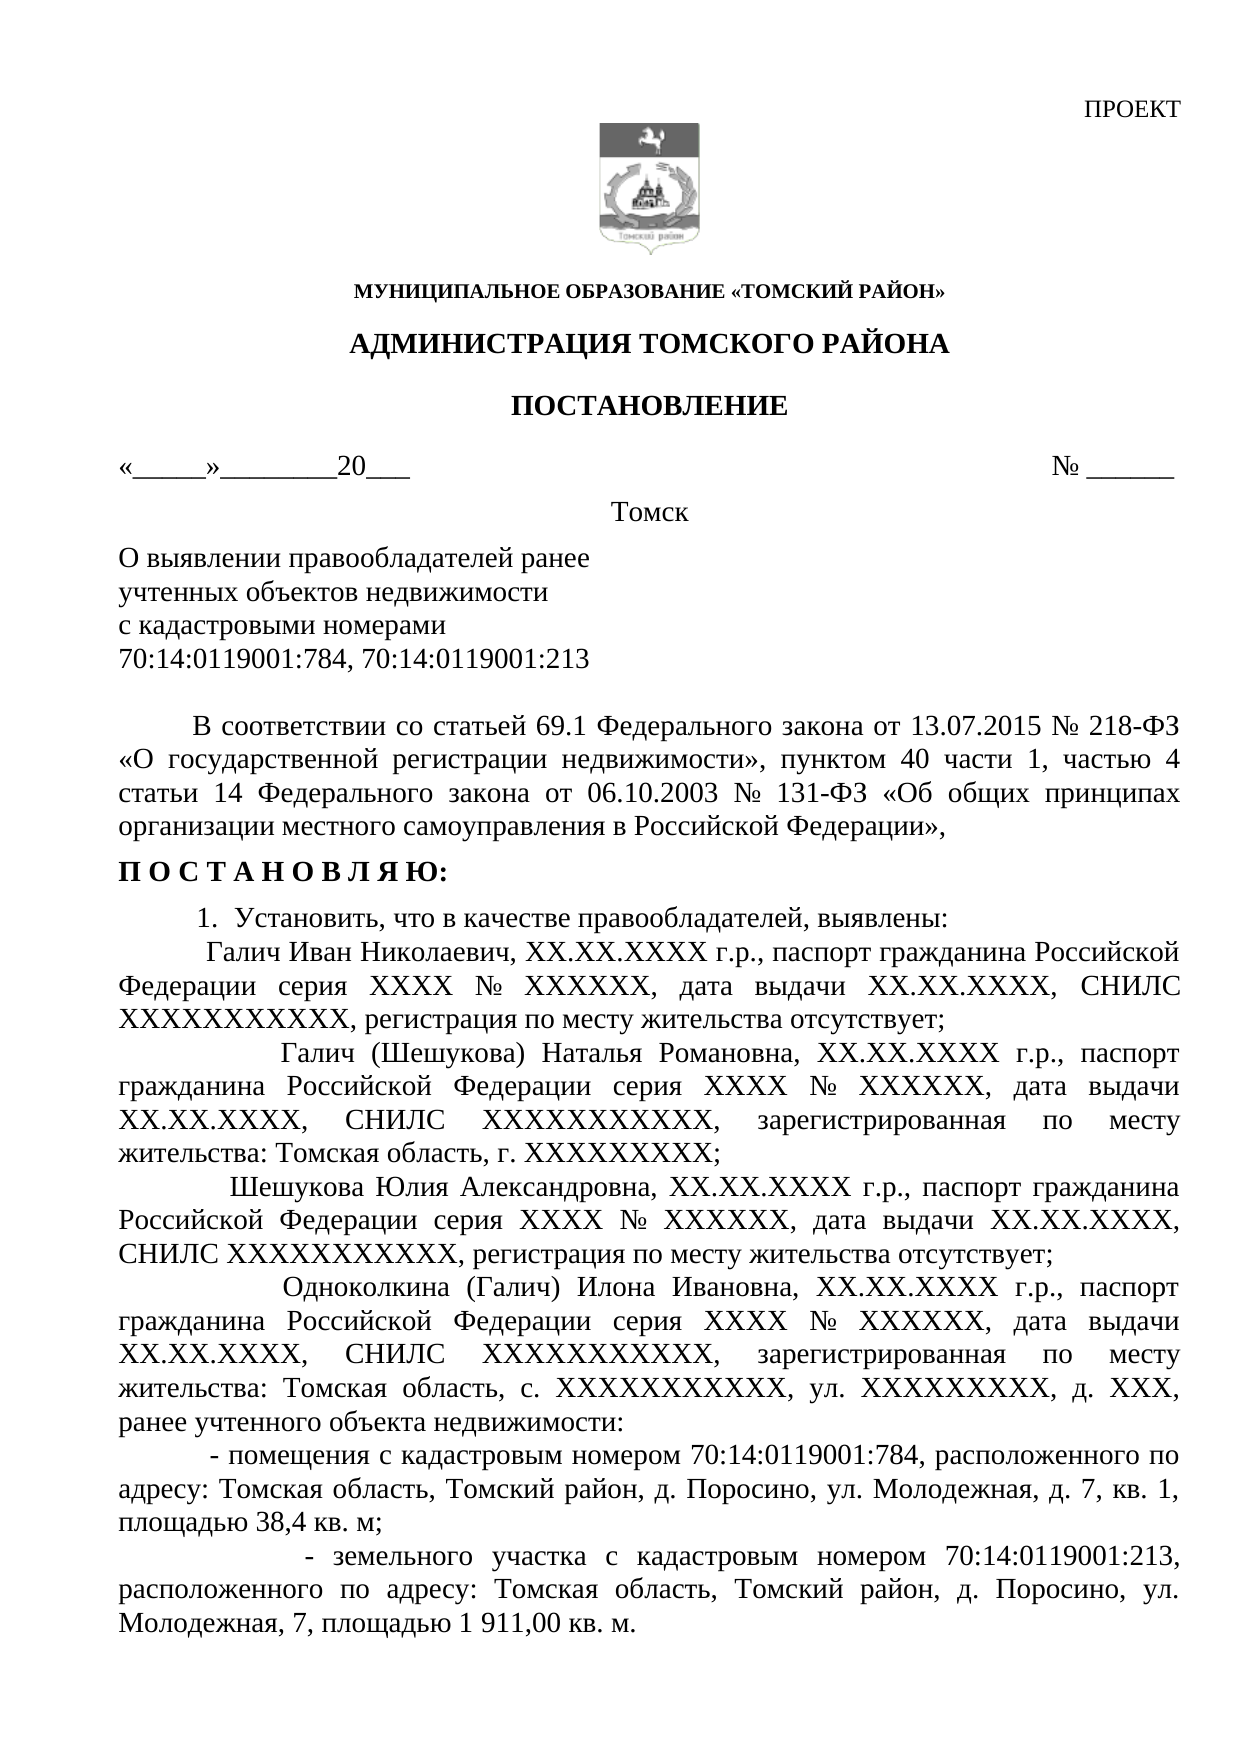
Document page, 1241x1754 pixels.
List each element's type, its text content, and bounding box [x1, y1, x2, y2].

text П О С Т А Н О В Л Я Ю: [118, 854, 1181, 888]
text ПРОЕКТ [118, 94, 1181, 123]
text - помещения с кадастровым номером 70:14:0119001:784, расположенного по адресу: Томская область, Томский район, д. Поросино, ул. Молодежная, д. 7, кв. 1, площадью 38,4 кв. м; [118, 1437, 1181, 1538]
text Галич Иван Николаевич, ХХ.ХХ.ХХХХ г.р., паспорт гражданина Российской Федерации серия ХХХХ № ХХХХХХ, дата выдачи ХХ.ХХ.ХХХХ, СНИЛС ХХХХХХХХХХХ, регистрация по месту жительства отсутствует; [118, 934, 1181, 1035]
subtitle ПОСТАНОВЛЕНИЕ [118, 388, 1181, 422]
text - земельного участка с кадастровым номером 70:14:0119001:213, расположенного по адресу: Томская область, Томский район, д. Поросино, ул. Молодежная, 7, площадью 1 911,00 кв. м. [118, 1538, 1181, 1638]
text «_____»________20___ № ______ [118, 448, 1181, 482]
list Установить, что в качестве правообладателей, выявлены: [196, 901, 1181, 934]
text Одноколкина (Галич) Илона Ивановна, ХХ.ХХ.ХХХХ г.р., паспорт гражданина Российской Федерации серия ХХХХ № ХХХХХХ, дата выдачи ХХ.ХХ.ХХХХ, СНИЛС ХХХХХХХХХХХ, зарегистрированная по месту жительства: Томская область, с. ХХХХХХХХХХХ, ул. ХХХХХХХХХ, д. ХХХ, ранее учтенного объекта недвижимости: [118, 1269, 1181, 1437]
text О выявлении правообладателей ранее [118, 540, 1181, 574]
text Шешукова Юлия Александровна, ХХ.ХХ.ХХХХ г.р., паспорт гражданина Российской Федерации серия ХХХХ № ХХХХХХ, дата выдачи ХХ.ХХ.ХХХХ, СНИЛС ХХХХХХХХХХХ, регистрация по месту жительства отсутствует; [118, 1169, 1181, 1269]
text с кадастровыми номерами [118, 607, 1181, 641]
text В соответствии со статьей 69.1 Федерального закона от 13.07.2015 № 218-ФЗ «О государственной регистрации недвижимости», пунктом 40 части 1, частью 4 статьи 14 Федерального закона от 06.10.2003 № 131-ФЗ «Об общих принципах организации местного самоуправления в Российской Федерации», [118, 708, 1181, 842]
text МУНИЦИПАЛЬНОЕ ОБРАЗОВАНИЕ «ТОМСКИЙ РАЙОН» [118, 278, 1181, 303]
subtitle АДМИНИСТРАЦИЯ ТОМСКОГО РАЙОНА [118, 327, 1181, 360]
text 70:14:0119001:784, 70:14:0119001:213 [118, 641, 1181, 674]
text Галич (Шешукова) Наталья Романовна, ХХ.ХХ.ХХХХ г.р., паспорт гражданина Российской Федерации серия ХХХХ № ХХХХХХ, дата выдачи ХХ.ХХ.ХХХХ, СНИЛС ХХХХХХХХХХХ, зарегистрированная по месту жительства: Томская область, г. ХХХХХХХХХ; [118, 1035, 1181, 1169]
text Томск [118, 494, 1181, 528]
text учтенных объектов недвижимости [118, 574, 1181, 607]
